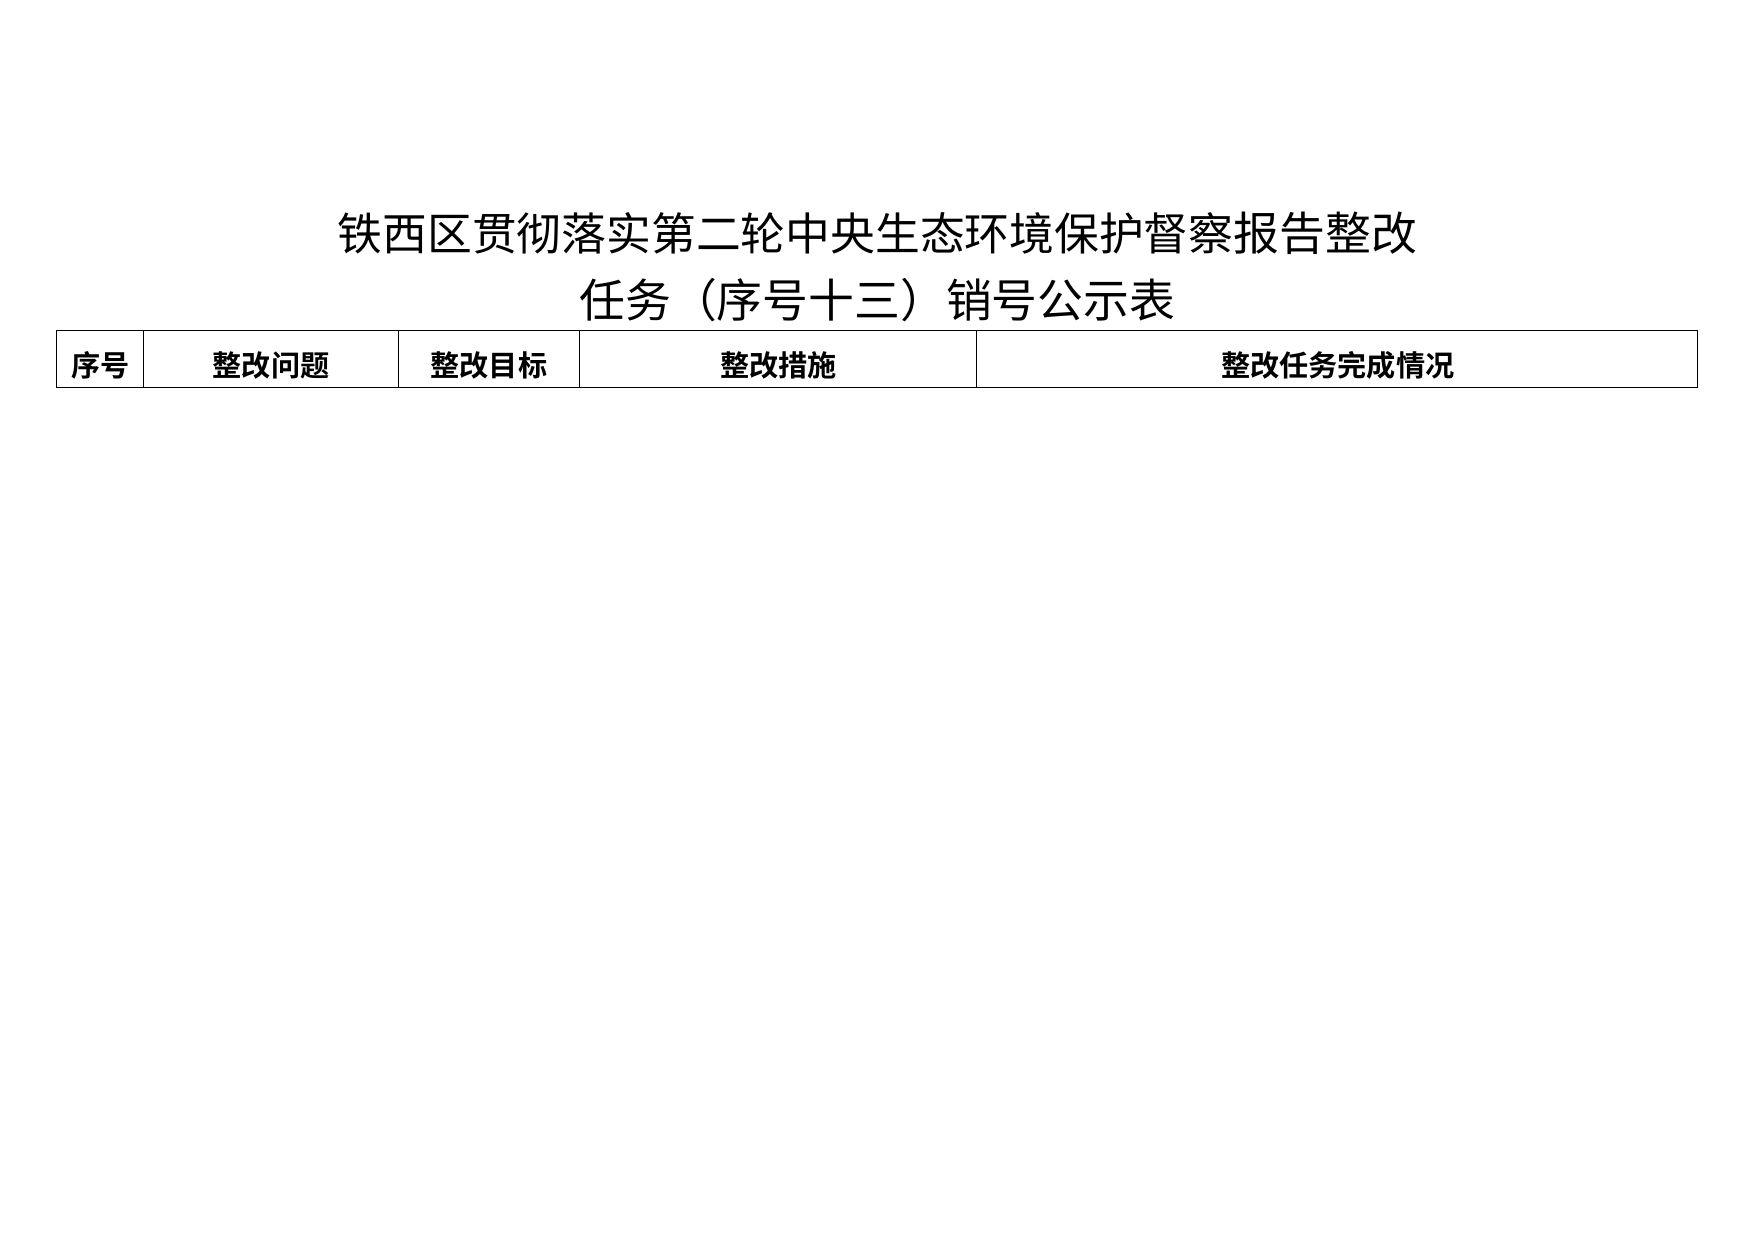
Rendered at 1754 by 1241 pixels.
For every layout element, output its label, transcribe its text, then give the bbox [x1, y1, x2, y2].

text 铁西区贯彻落实第二轮中央生态环境保护督察报告整改 [150, 198, 1604, 264]
table_header 整改措施 [580, 331, 976, 387]
table_header 序号 [57, 331, 143, 387]
text 任务（序号十三）销号公示表 [150, 264, 1604, 330]
table_header 整改任务完成情况 [977, 331, 1697, 387]
table_header 整改目标 [399, 331, 579, 387]
table_header 整改问题 [144, 331, 398, 387]
